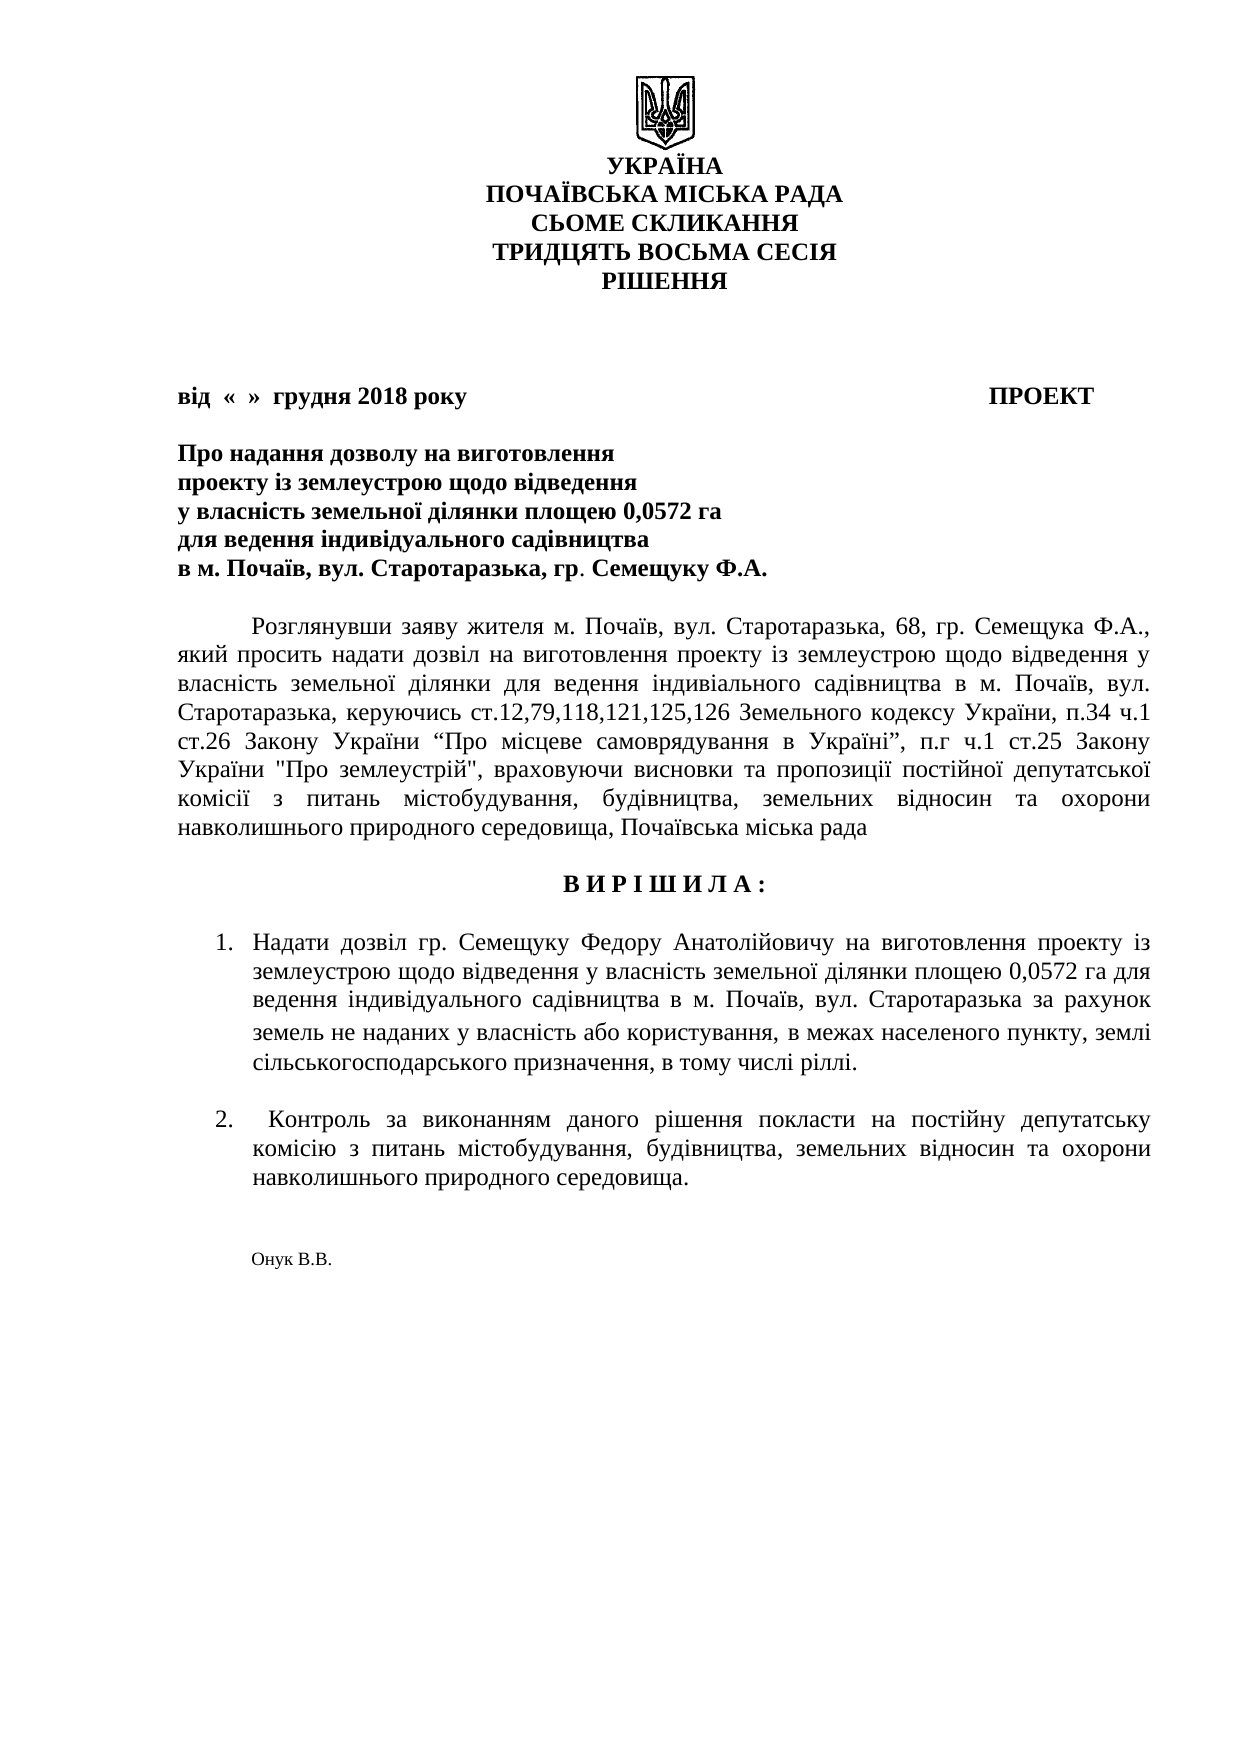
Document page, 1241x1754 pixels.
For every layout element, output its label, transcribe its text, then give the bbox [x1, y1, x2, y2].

text проекту із землеустрою щодо відведення [177, 467, 1152, 496]
text Онук В.В. [215, 1248, 1152, 1269]
list Надати дозвіл гр. Семещуку Федору Анатолійовичу на виготовлення проекту із землеустрою щодо відведення у власність земельної ділянки площею 0,0572 га для ведення індивідуального садівництва в м. Почаїв, вул. Старотаразька за рахунок земель не наданих у власність або користування, в межах населеного пункту, землі сільськогосподарського призначення, в тому числі ріллі. [215, 927, 1152, 1076]
picture [630, 73, 699, 151]
text для ведення індивідуального садівництва [177, 524, 1152, 553]
text у власність земельної ділянки площею 0,0572 га [177, 496, 1152, 524]
text Розглянувши заяву жителя м. Почаїв, вул. Старотаразька, 68, гр. Семещука Ф.А., який просить надати дозвіл на виготовлення проекту із землеустрою щодо відведення у власність земельної ділянки для ведення індивіального садівництва в м. Почаїв, вул. Старотаразька, керуючись ст.12,79,118,121,125,126 Земельного кодексу України, п.34 ч.1 ст.26 Закону України “Про місцеве самоврядування в Україні”, п.г ч.1 ст.25 Закону України "Про землеустрій", враховуючи висновки та пропозиції постійної депутатської комісії з питань містобудування, будівництва, земельних відносин та охорони навколишнього природного середовища, Почаївська міська рада [177, 611, 1152, 841]
text від « » грудня 2018 року ПРОЕКТ [177, 381, 1152, 409]
text в м. Почаїв, вул. Старотаразька, гр. Семещуку Ф.А. [177, 553, 1152, 582]
text Про надання дозволу на виготовлення [177, 438, 1152, 467]
text В И Р І Ш И Л А : [177, 869, 1152, 898]
list Контроль за виконанням даного рішення покласти на постійну депутатську комісію з питань містобудування, будівництва, земельних відносин та охорони навколишнього природного середовища. [215, 1104, 1152, 1191]
